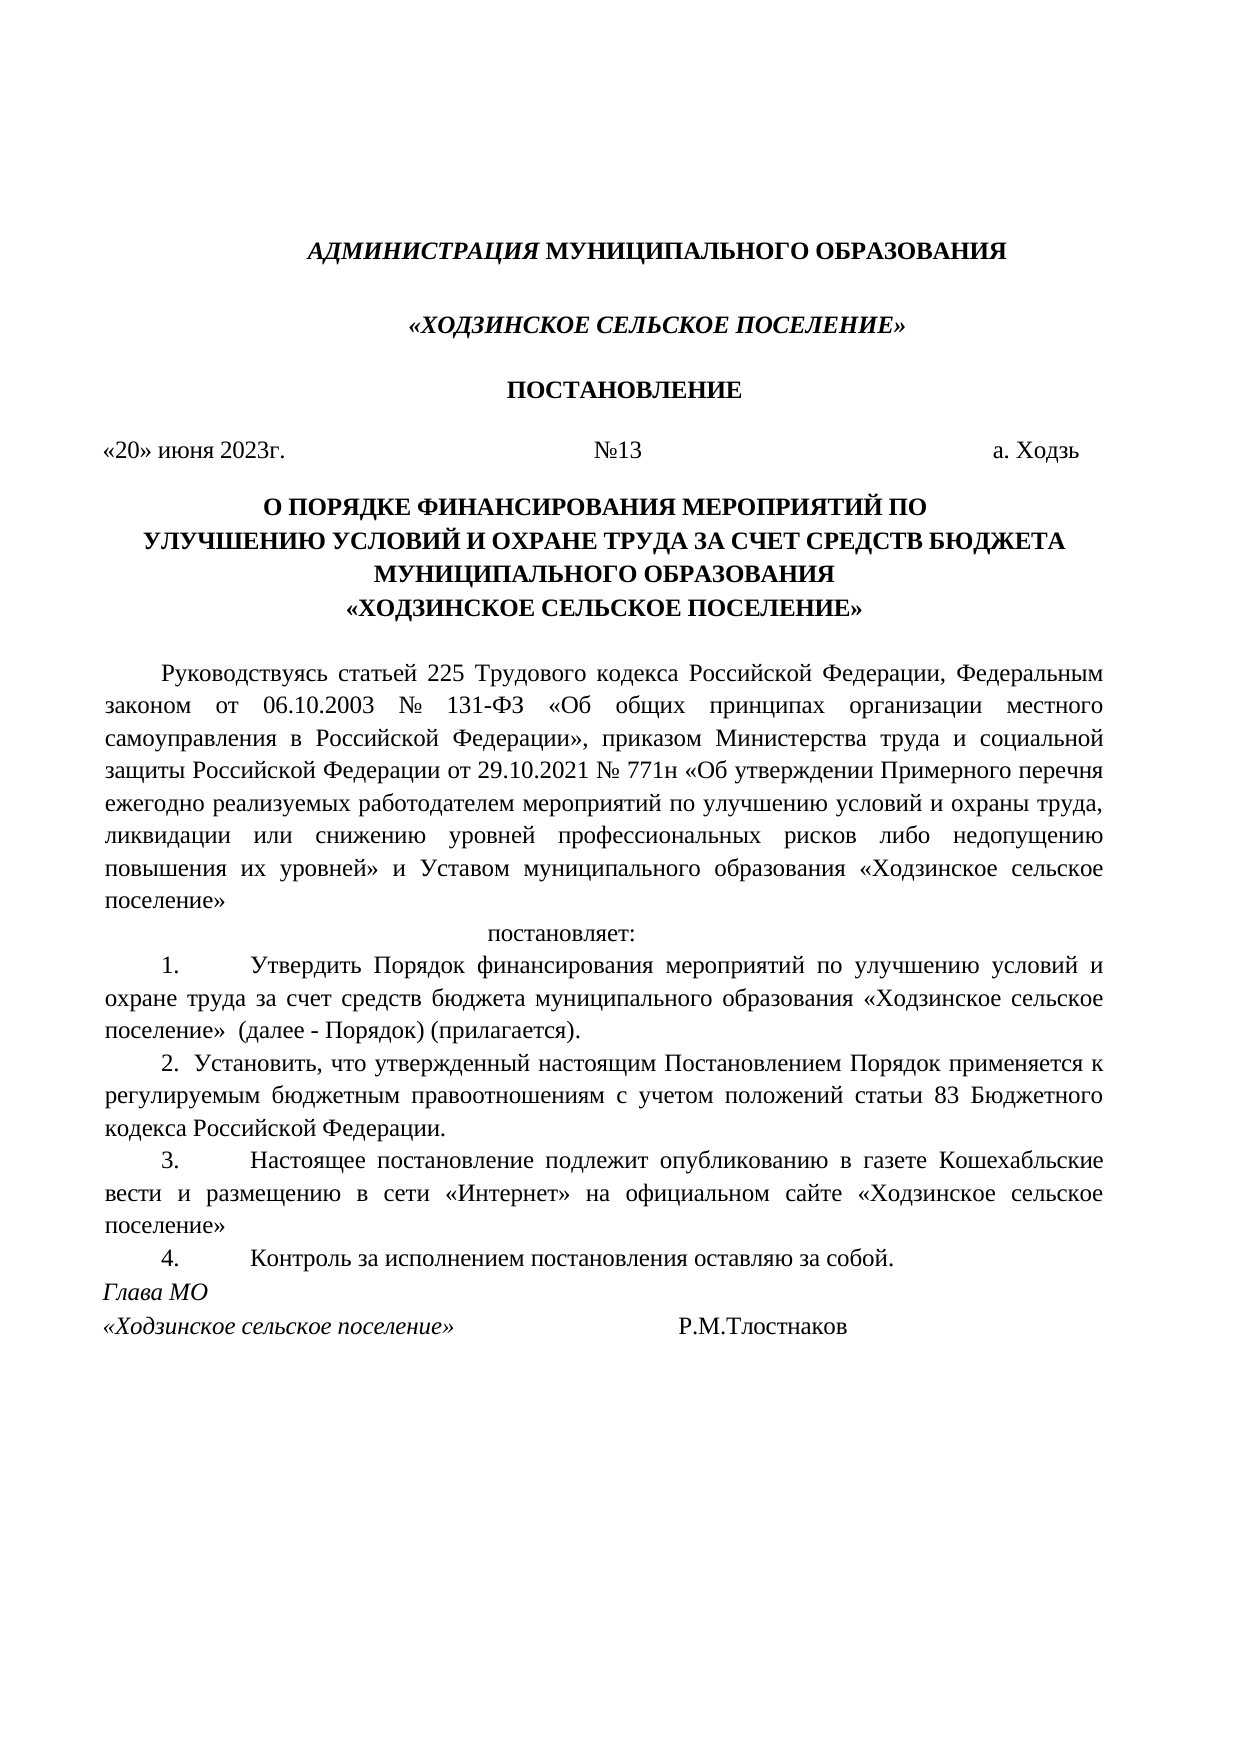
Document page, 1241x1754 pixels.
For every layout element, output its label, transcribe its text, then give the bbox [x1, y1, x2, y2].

text постановляет: [104, 916, 1104, 948]
text О ПОРЯДКЕ ФИНАНСИРОВАНИЯ МЕРОПРИЯТИЙ ПО [263, 489, 1108, 522]
text УЛУЧШЕНИЮ УСЛОВИЙ И ОХРАНЕ ТРУДА ЗА СЧЕТ СРЕДСТВ БЮДЖЕТА МУНИЦИПАЛЬНОГО ОБРАЗОВАНИЯ [102, 522, 1106, 589]
list Установить, что утвержденный настоящим Постановлением Порядок применяется к регулируемым бюджетным правоотношениям с учетом положений статьи 83 Бюджетного кодекса Российской Федерации. [104, 1046, 1104, 1143]
list Утвердить Порядок финансирования мероприятий по улучшению условий и охране труда за счет средств бюджета муниципального образования «Ходзинское сельское поселение» (далее - Порядок) (прилагается). [104, 948, 1104, 1046]
text Руководствуясь статьей 225 Трудового кодекса Российской Федерации, Федеральным законом от 06.10.2003 № 131-ФЗ «Об общих принципах организации местного самоуправления в Российской Федерации», приказом Министерства труда и социальной защиты Российской Федерации от 29.10.2021 № 771н «Об утверждении Примерного перечня ежегодно реализуемых работодателем мероприятий по улучшению условий и охраны труда, ликвидации или снижению уровней профессиональных рисков либо недопущению повышения их уровней» и Уставом муниципального образования «Ходзинское сельское поселение» [104, 656, 1104, 916]
text ПОСТАНОВЛЕНИЕ [507, 379, 1108, 404]
text «ХОДЗИНСКОЕ СЕЛЬСКОЕ ПОСЕЛЕНИЕ» [211, 306, 1104, 340]
list Контроль за исполнением постановления оставляю за собой. [104, 1241, 1104, 1273]
text Глава МО [102, 1273, 1104, 1307]
text «Ходзинское сельское поселение» Р.М.Тлостнаков [102, 1307, 1104, 1341]
text «20» июня 2023г. №13 а. Ходзь [102, 439, 1108, 464]
text АДМИНИСТРАЦИЯ МУНИЦИПАЛЬНОГО ОБРАЗОВАНИЯ [211, 232, 1104, 267]
list Настоящее постановление подлежит опубликованию в газете Кошехабльские вести и размещению в сети «Интернет» на официальном сайте «Ходзинское сельское поселение» [104, 1143, 1104, 1241]
text «ХОДЗИНСКОЕ СЕЛЬСКОЕ ПОСЕЛЕНИЕ» [102, 589, 1106, 623]
